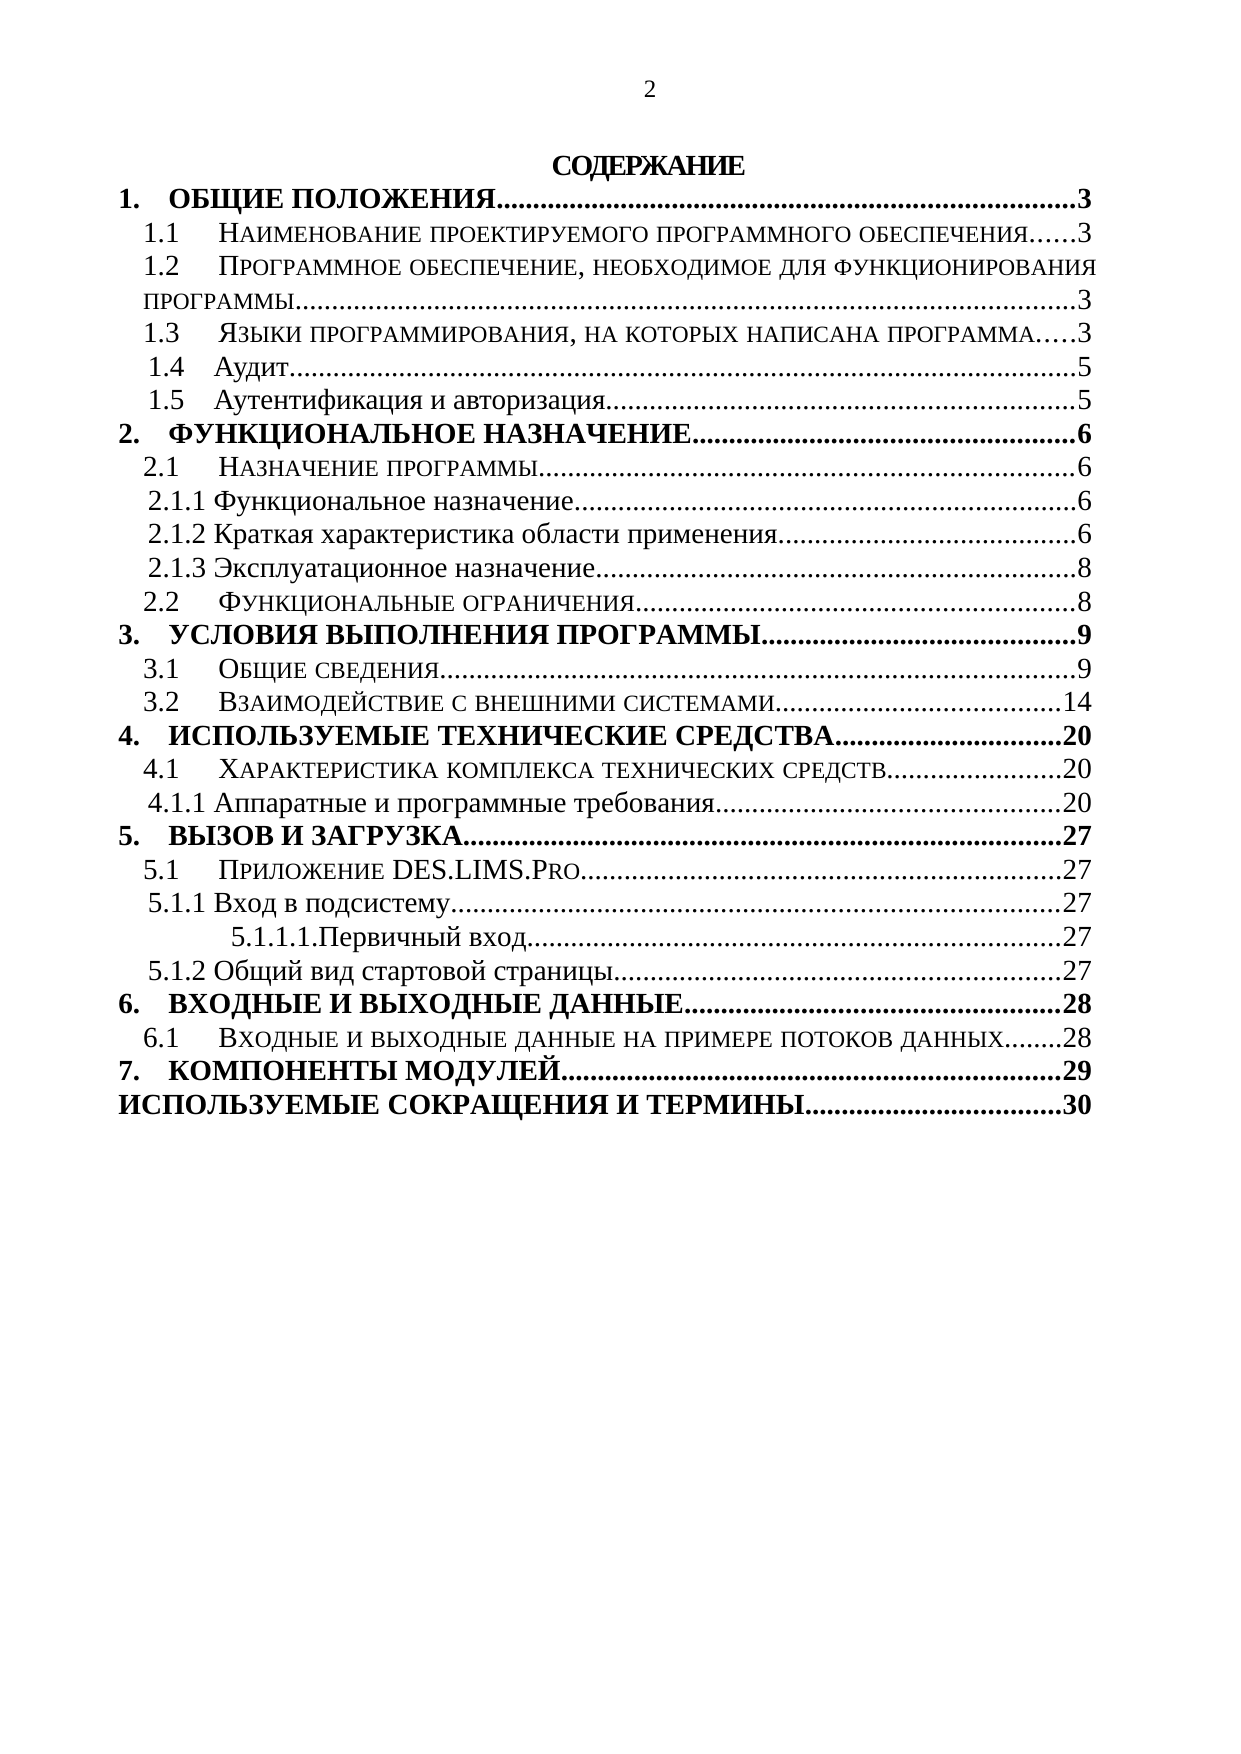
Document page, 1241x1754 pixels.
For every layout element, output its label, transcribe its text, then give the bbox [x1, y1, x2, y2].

text ИСПОЛЬЗУЕМЫЕ СОКРАЩЕНИЯ И ТЕРМИНЫ 30 [118, 1087, 1181, 1120]
text 4. ИСПОЛЬЗУЕМЫЕ ТЕХНИЧЕСКИЕ СРЕДСТВА 20 [118, 718, 1181, 751]
text 1.4 Аудит 5 [148, 349, 1093, 382]
text 1.5 Аутентификация и авторизация 5 [148, 382, 1093, 416]
text 2.1.3 Эксплуатационное назначение 8 [148, 550, 1093, 584]
text 5.1 Приложение DES.LIMS.Pro 27 [143, 852, 1181, 886]
text 5. ВЫЗОВ и ЗАГРУЗКА 27 [118, 818, 1181, 852]
list 5.1.1.1.Первичный вход 27 [231, 919, 1181, 953]
text 7. КОМПОНЕНТы МОДУЛей 29 [118, 1053, 1181, 1087]
text 4.1 Характеристика комплекса технических средств 20 [143, 751, 1181, 785]
text 3.2 Взаимодействие с внешними системами 14 [143, 684, 1181, 718]
text 5.1.1 Вход в подсистему 27 [148, 886, 1093, 919]
text 3.1 Общие сведения 9 [143, 651, 1181, 684]
text 2.1.2 Краткая характеристика области применения 6 [148, 517, 1093, 550]
text 3. Условия выполнения программы 9 [118, 617, 1181, 651]
text 2. ФУНКЦИОНАЛЬНОЕ НАЗНАЧЕНИЕ 6 [118, 416, 1181, 449]
text 1.1 Наименование проектируемого программного обеспечения 3 [143, 215, 1181, 248]
text 1.3 Языки программирования, на которых написана программа 3 [143, 315, 1181, 349]
text 2.2 Функциональные ограничения 8 [143, 584, 1181, 617]
text 1.2 Программное обеспечение, необходимое для функционирования программы 3 [143, 248, 1181, 315]
text 2.1 Назначение программы 6 [143, 449, 1181, 483]
text 5.1.2 Общий вид стартовой страницы 27 [148, 953, 1093, 986]
text 2.1.1 Функциональное назначение 6 [148, 483, 1093, 517]
text 6. ВХОДНЫЕ и ВЫХОДНЫЕ ДАННЫЕ 28 [118, 986, 1181, 1020]
text СОДЕРЖАНИЕ [118, 148, 1181, 181]
text 6.1 Входные и выходные данные на примере потоков данных 28 [143, 1020, 1181, 1053]
text 4.1.1 Аппаратные и программные требования 20 [148, 785, 1093, 818]
text 1. Общие положения 3 [118, 181, 1181, 215]
